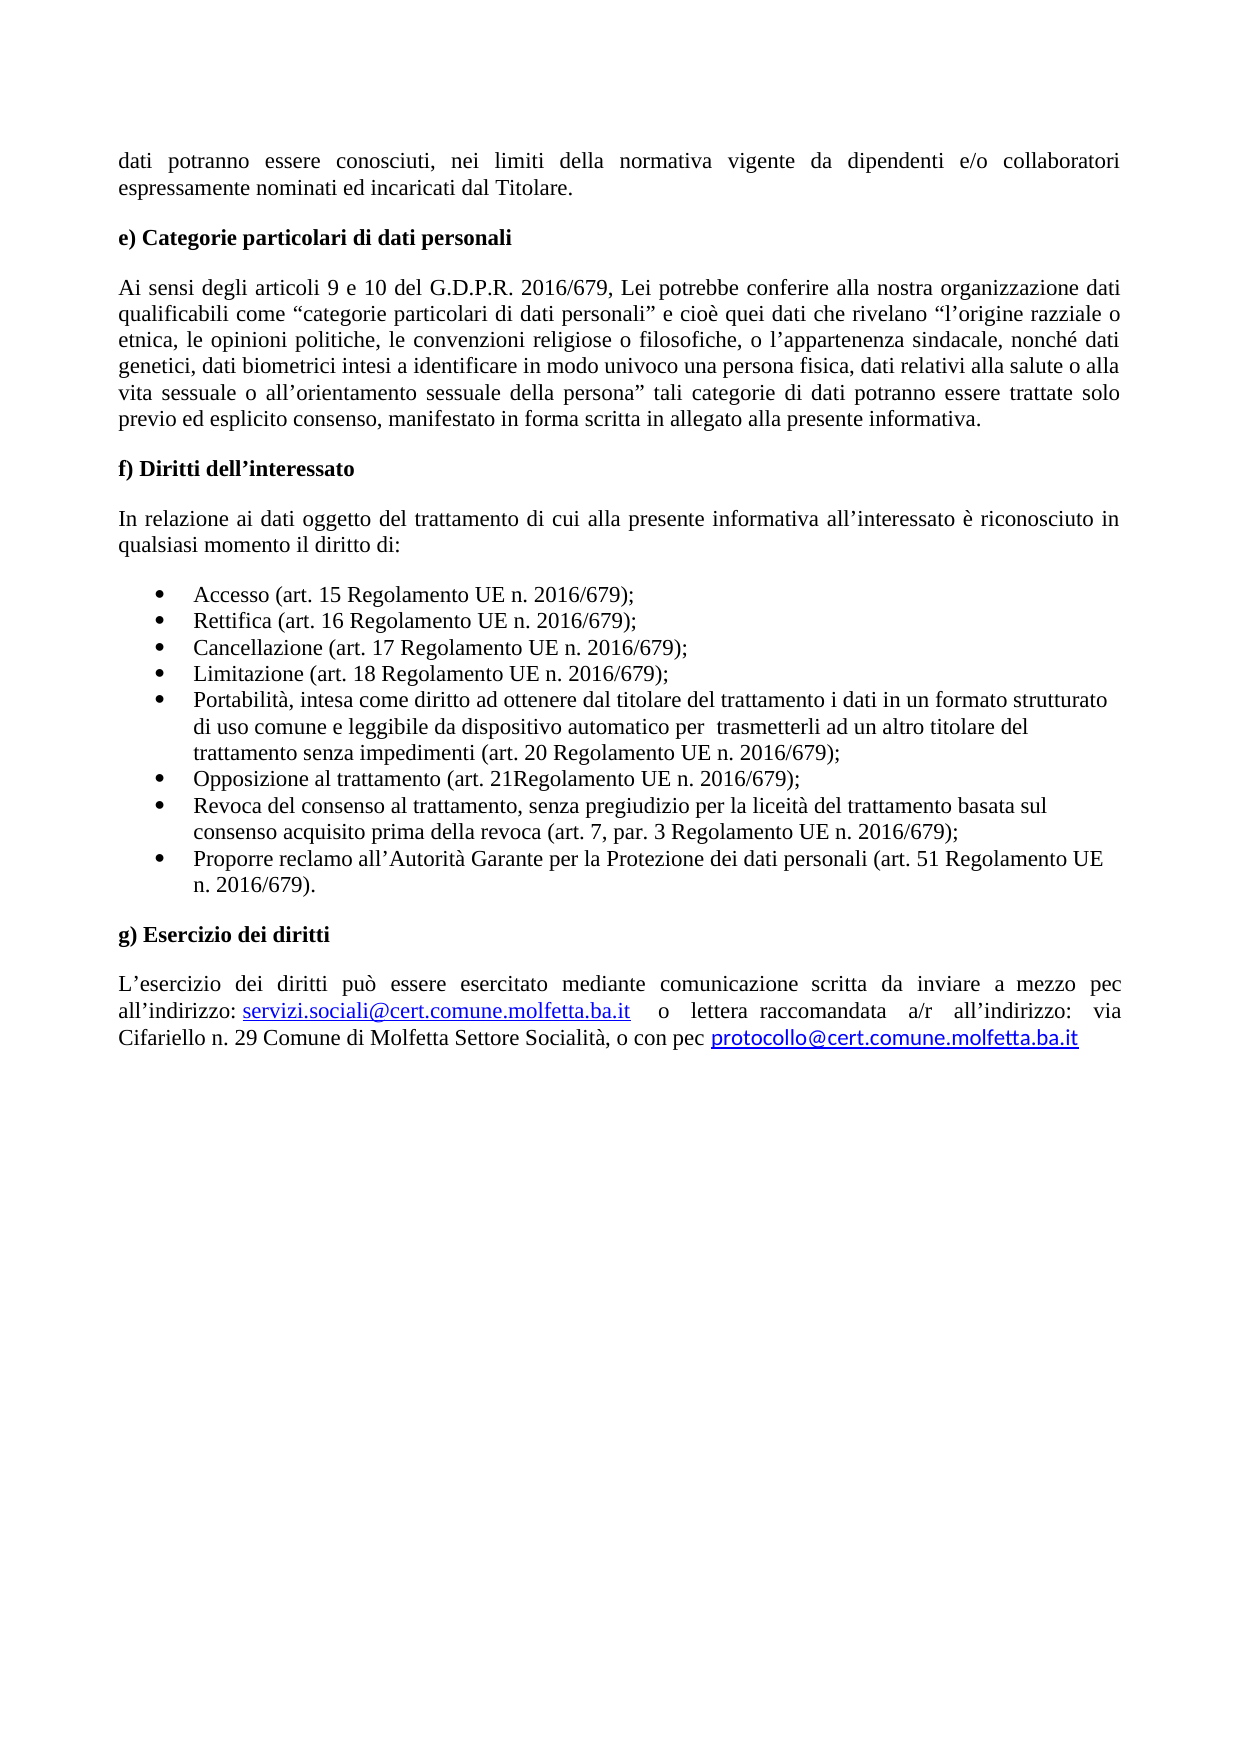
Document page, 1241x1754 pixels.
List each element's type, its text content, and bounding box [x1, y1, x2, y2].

list Revoca del consenso al trattamento, senza pregiudizio per la liceità del trattamento basata sul consenso acquisito prima della revoca (art. 7, par. 3 Regolamento UE n. 2016/679); [156, 792, 1122, 844]
list Opposizione al trattamento (art. 21Regolamento UE n. 2016/679); [156, 766, 1122, 792]
list Rettifica (art. 16 Regolamento UE n. 2016/679); [156, 607, 1122, 634]
list Proporre reclamo all’Autorità Garante per la Protezione dei dati personali (art. 51 Regolamento UE n. 2016/679). [156, 844, 1122, 897]
text e) Categorie particolari di dati personali [118, 224, 1122, 250]
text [118, 148, 1122, 200]
list Limitazione (art. 18 Regolamento UE n. 2016/679); [156, 660, 1122, 686]
text g) Esercizio dei diritti [118, 921, 1122, 947]
list Cancellazione (art. 17 Regolamento UE n. 2016/679); [156, 634, 1122, 660]
text In relazione ai dati oggetto del trattamento di cui alla presente informativa all’interessato è riconosciuto in qualsiasi momento il diritto di: [118, 505, 1122, 558]
text f) Diritti dell’interessato [118, 455, 1122, 481]
text Ai sensi degli articoli 9 e 10 del G.D.P.R. 2016/679, Lei potrebbe conferire alla nostra organizzazione dati qualificabili come “categorie particolari di dati personali” e cioè quei dati che rivelano “l’origine razziale o etnica, le opinioni politiche, le convenzioni religiose o filosofiche, o l’appartenenza sindacale, nonché dati genetici, dati biometrici intesi a identificare in modo univoco una persona fisica, dati relativi alla salute o alla vita sessuale o all’orientamento sessuale della persona” tali categorie di dati potranno essere trattate solo previo ed esplicito consenso, manifestato in forma scritta in allegato alla presente informativa. [118, 273, 1122, 432]
list Accesso (art. 15 Regolamento UE n. 2016/679); [156, 581, 1122, 607]
text L’esercizio dei diritti può essere esercitato mediante comunicazione scritta da inviare a mezzo pec all’indirizzo: servizi.sociali@cert.comune.molfetta.ba.it o lettera raccomandata a/r all’indirizzo: via Cifariello n. 29 Comune di Molfetta Settore Socialità, o con pec protocollo@cert.comune.molfetta.ba.it [118, 971, 1122, 1051]
list Portabilità, intesa come diritto ad ottenere dal titolare del trattamento i dati in un formato strutturato di uso comune e leggibile da dispositivo automatico per trasmetterli ad un altro titolare del trattamento senza impedimenti (art. 20 Regolamento UE n. 2016/679); [156, 686, 1122, 766]
